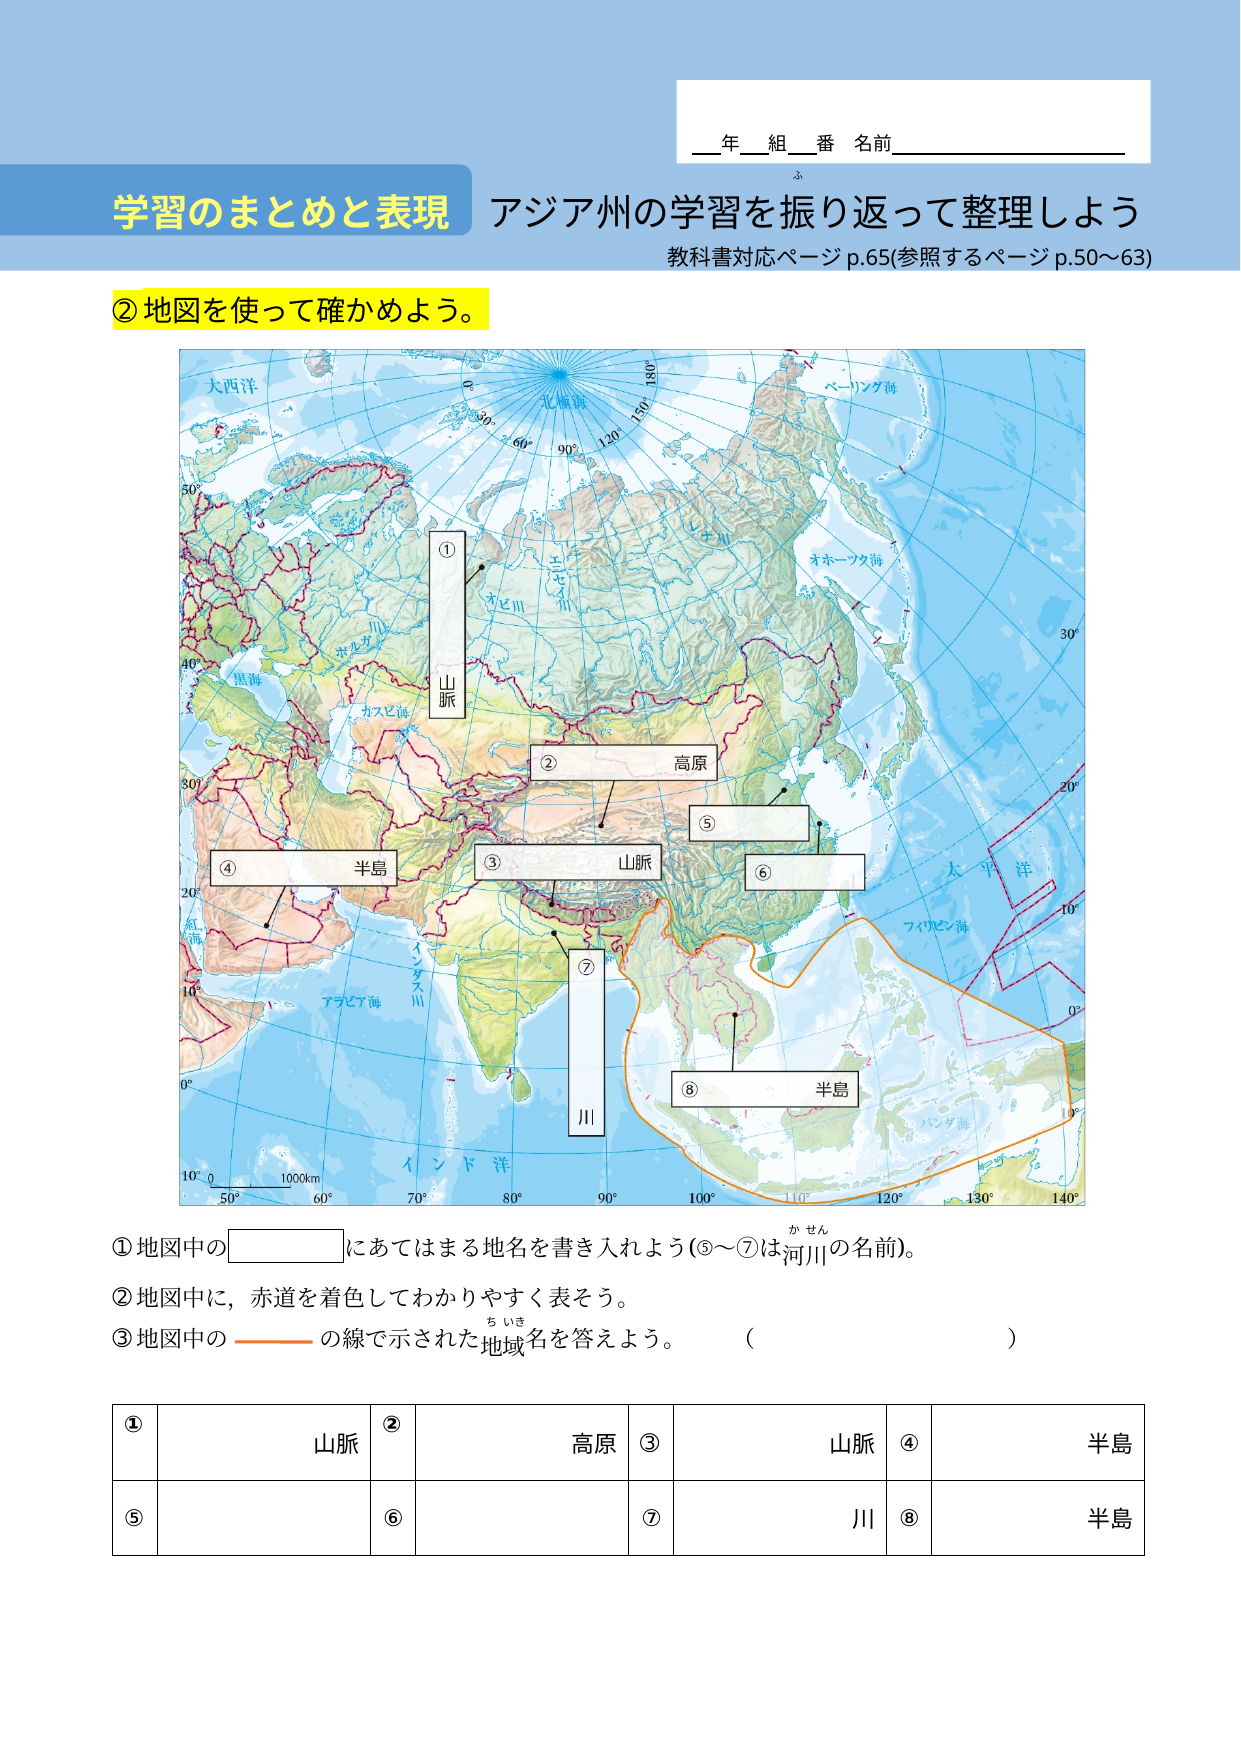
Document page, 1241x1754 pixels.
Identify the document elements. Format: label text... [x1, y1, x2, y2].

table_cell ⑤ [113, 1481, 157, 1555]
table_cell [158, 1481, 370, 1555]
table_cell ⑥ [371, 1481, 415, 1555]
table_header [113, 1405, 157, 1480]
text ➀地図中の にあてはまる地名を書き入れよう(⑤～⑦はの名前)。 [112, 1221, 1152, 1271]
table_cell ⑦ [629, 1481, 673, 1555]
text ➁地図中に，赤道を着色してわかりやすく表そう。 [112, 1271, 1152, 1313]
table_header 半島 [932, 1405, 1144, 1480]
table_cell 半島 [932, 1481, 1144, 1555]
text 学習のまとめと表現 アジア州の学習をり返って整理しよう [112, 164, 1152, 239]
text 教科書対応ページp.65(参照するページp.50～63) [112, 239, 1152, 271]
text ➁地図を使って確かめよう。 [112, 271, 1152, 346]
text ➂地図中の の線で示された名を答えよう。 （ ） [112, 1313, 1152, 1362]
table_header ④ [887, 1405, 931, 1480]
table_header 高原 [416, 1405, 628, 1480]
table_header [371, 1405, 415, 1480]
picture [175, 345, 1089, 1210]
table_cell 川 [674, 1481, 886, 1555]
table_header 山脈 [158, 1405, 370, 1480]
table_header 山脈 [674, 1405, 886, 1480]
table_header ➂ [629, 1405, 673, 1480]
table_cell ⑧ [887, 1481, 931, 1555]
table_cell [416, 1481, 628, 1555]
